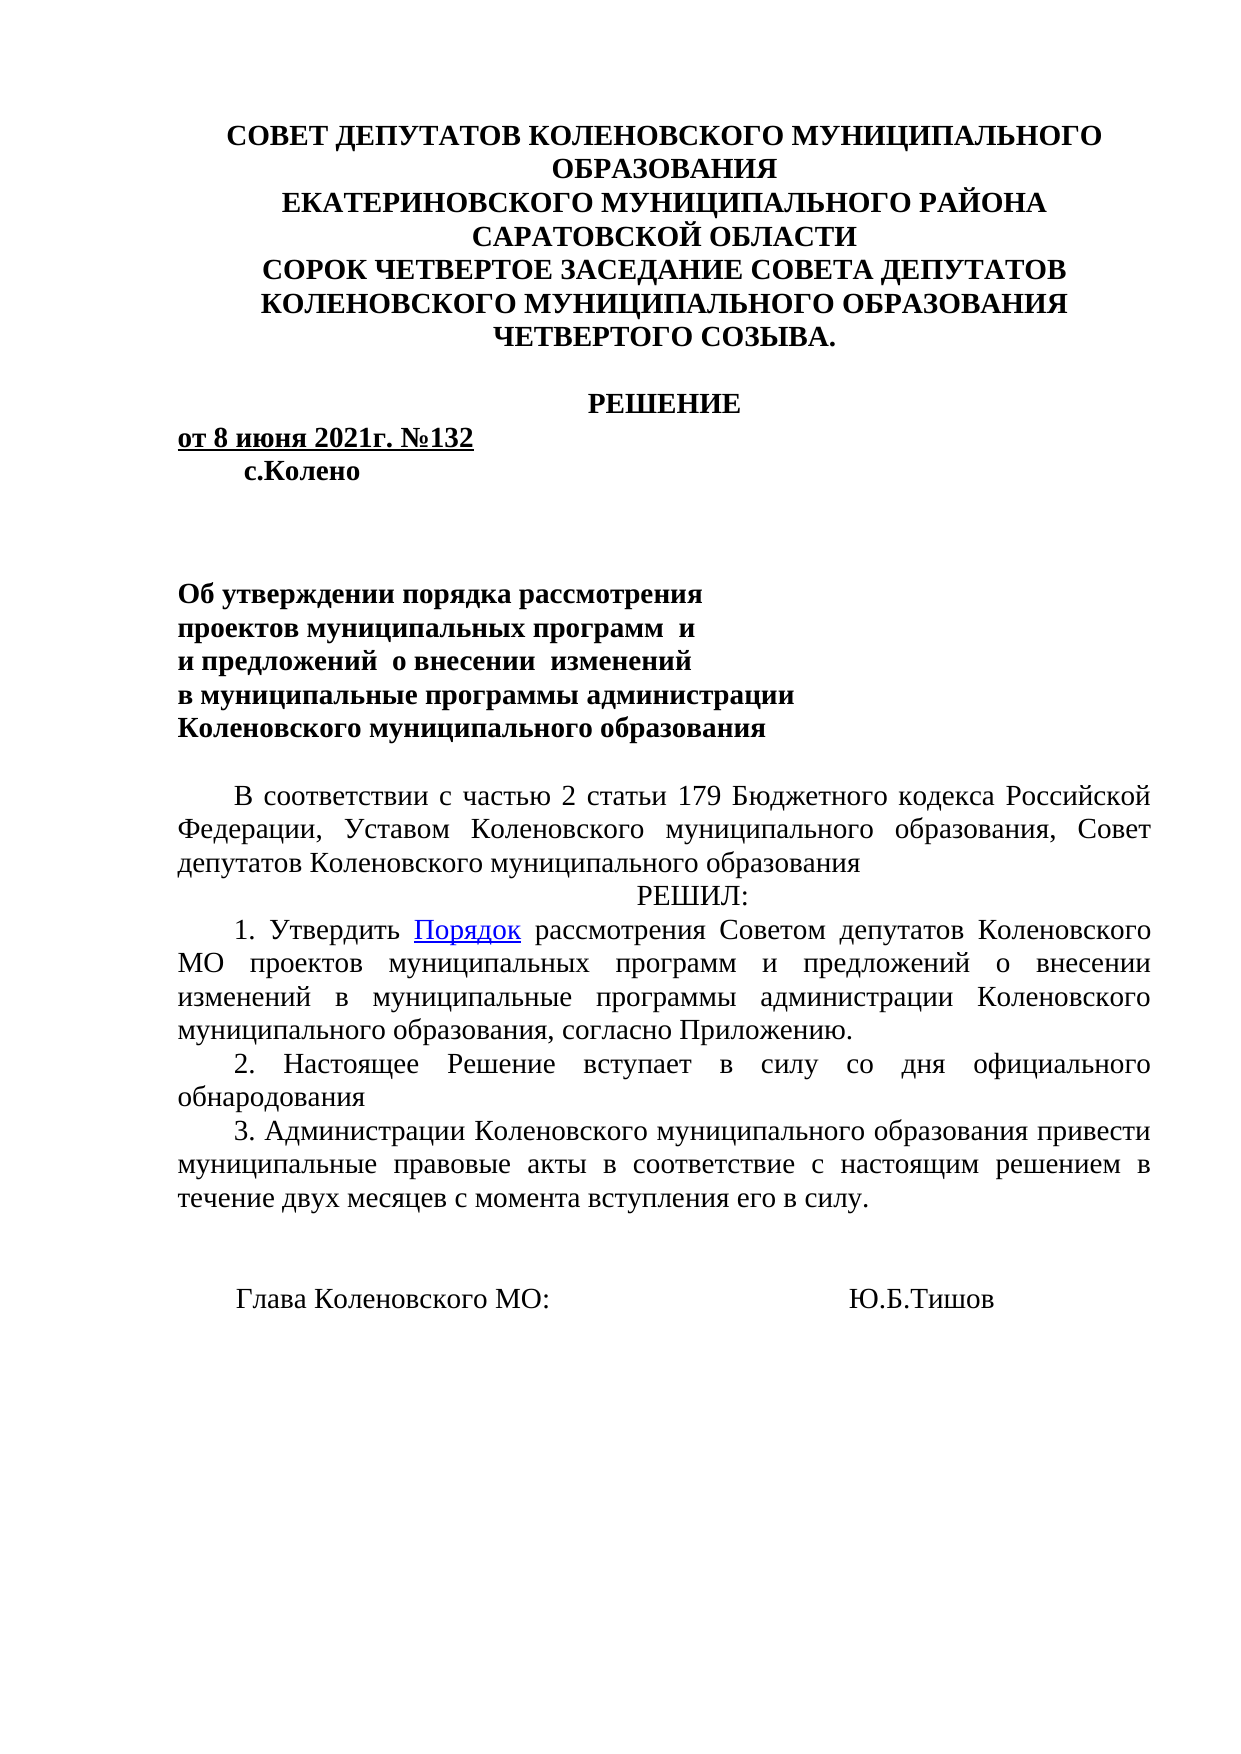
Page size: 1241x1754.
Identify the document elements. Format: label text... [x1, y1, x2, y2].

text проектов муниципальных программ и [177, 610, 1152, 643]
text Об утверждении порядка рассмотрения [177, 576, 1152, 610]
text В соответствии с частью 2 статьи 179 Бюджетного кодекса Российской Федерации, Уставом Коленовского муниципального образования, Совет депутатов Коленовского муниципального образования [177, 778, 1152, 878]
text Коленовского муниципального образования [177, 711, 1152, 744]
text 3. Администрации Коленовского муниципального образования привести муниципальные правовые акты в соответствие с настоящим решением в течение двух месяцев с момента вступления его в силу. [177, 1113, 1152, 1214]
text САРАТОВСКОЙ ОБЛАСТИ [177, 219, 1152, 252]
text РЕШИЛ: [177, 878, 1152, 912]
text и предложений о внесении изменений [177, 643, 1152, 677]
text Глава Коленовского МО: Ю.Б.Тишов [177, 1281, 1152, 1314]
text с.Колено [177, 453, 1152, 487]
text РЕШЕНИЕ [177, 386, 1152, 420]
text СОВЕТ ДЕПУТАТОВ КОЛЕНОВСКОГО МУНИЦИПАЛЬНОГО ОБРАЗОВАНИЯ [177, 118, 1152, 185]
text 1. Утвердить Порядок рассмотрения Советом депутатов Коленовского МО проектов муниципальных программ и предложений о внесении изменений в муниципальные программы администрации Коленовского муниципального образования, согласно Приложению. [177, 912, 1152, 1046]
text в муниципальные программы администрации [177, 677, 1152, 711]
text СОРОК ЧЕТВЕРТОЕ ЗАСЕДАНИЕ СОВЕТА ДЕПУТАТОВ КОЛЕНОВСКОГО МУНИЦИПАЛЬНОГО ОБРАЗОВАНИЯ ЧЕТВЕРТОГО СОЗЫВА. [177, 252, 1152, 353]
text от 8 июня 2021г. №132 [177, 420, 1152, 453]
text 2. Настоящее Решение вступает в силу со дня официального обнародования [177, 1046, 1152, 1113]
text ЕКАТЕРИНОВСКОГО МУНИЦИПАЛЬНОГО РАЙОНА [177, 185, 1152, 219]
